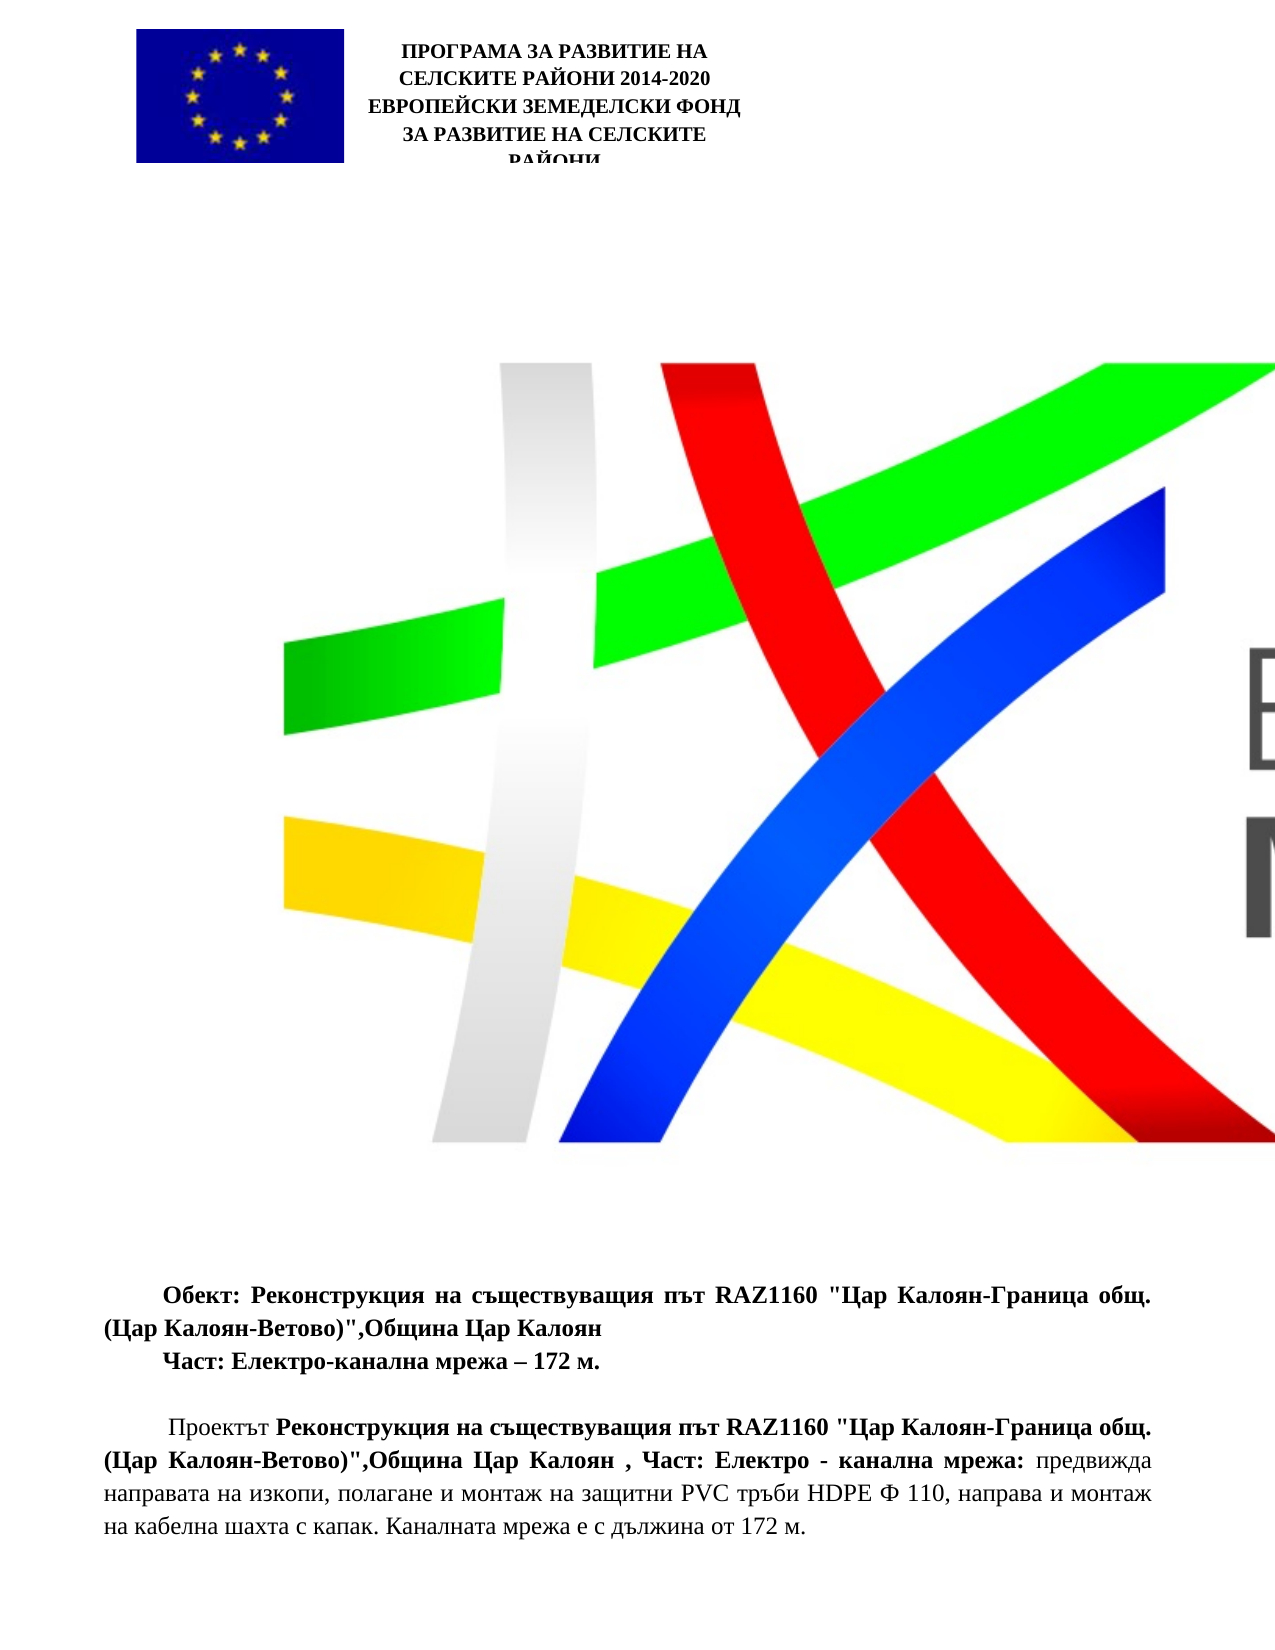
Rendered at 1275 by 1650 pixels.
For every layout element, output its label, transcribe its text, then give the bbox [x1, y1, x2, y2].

text Обект: Реконструкция на съществуващия път RAZ1160 "Цар Калоян-Граница общ.(Цар Калоян-Ветово)",Община Цар Калоян [103, 1281, 1152, 1342]
text Част: Електро-канална мрежа – 172 м. [103, 1346, 1152, 1375]
text Проектът Реконструкция на съществуващия път RAZ1160 "Цар Калоян-Граница общ.(Цар Калоян-Ветово)",Община Цар Калоян , Част: Електро - канална мрежа: предвижда направата на изкопи, полагане и монтаж на защитни PVC тръби HDPE Ф 110, направа и монтаж на кабелна шахта с капак. Каналната мрежа е с дължина от 172 м. [103, 1412, 1152, 1540]
picture [103, 163, 1275, 1281]
